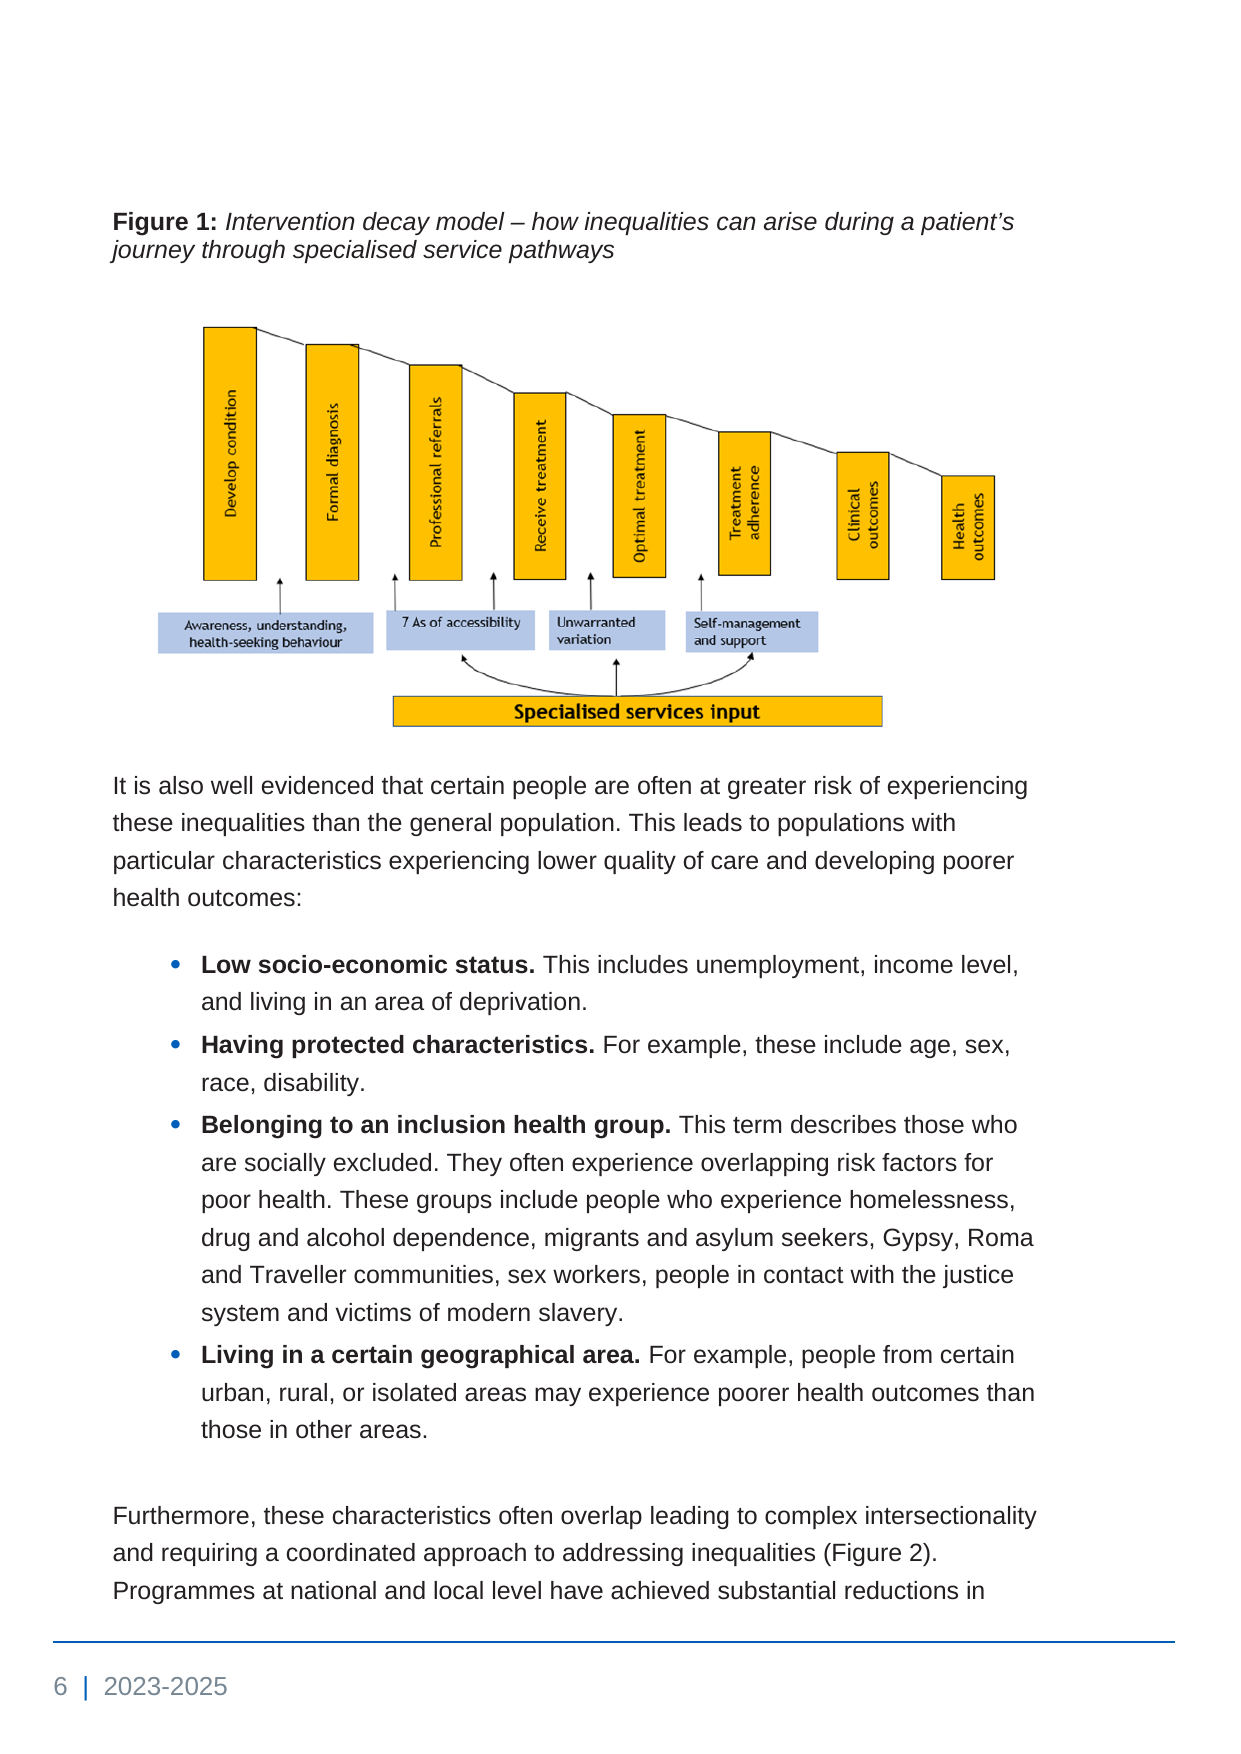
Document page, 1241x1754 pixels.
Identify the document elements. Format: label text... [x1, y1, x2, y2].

list Belonging to an inclusion health group. This term describes those who are socially excluded. They often experience overlapping risk factors for poor health. These groups include people who experience homelessness, drug and alcohol dependence, migrants and asylum seekers, Gypsy, Roma and Traveller communities, sex workers, people in contact with the justice system and victims of modern slavery. [171, 1102, 1039, 1327]
text Figure 1: Intervention decay model – how inequalities can arise during a patient’s journey through specialised service pathways [112, 207, 1039, 264]
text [112, 1492, 1039, 1605]
list Low socio-economic status. This includes unemployment, income level, and living in an area of deprivation. [171, 941, 1039, 1016]
picture [144, 303, 1008, 742]
list Having protected characteristics. For example, these include age, sex, race, disability. [171, 1021, 1039, 1096]
list Living in a certain geographical area. For example, people from certain urban, rural, or isolated areas may experience poorer health outcomes than those in other areas. [171, 1332, 1039, 1444]
